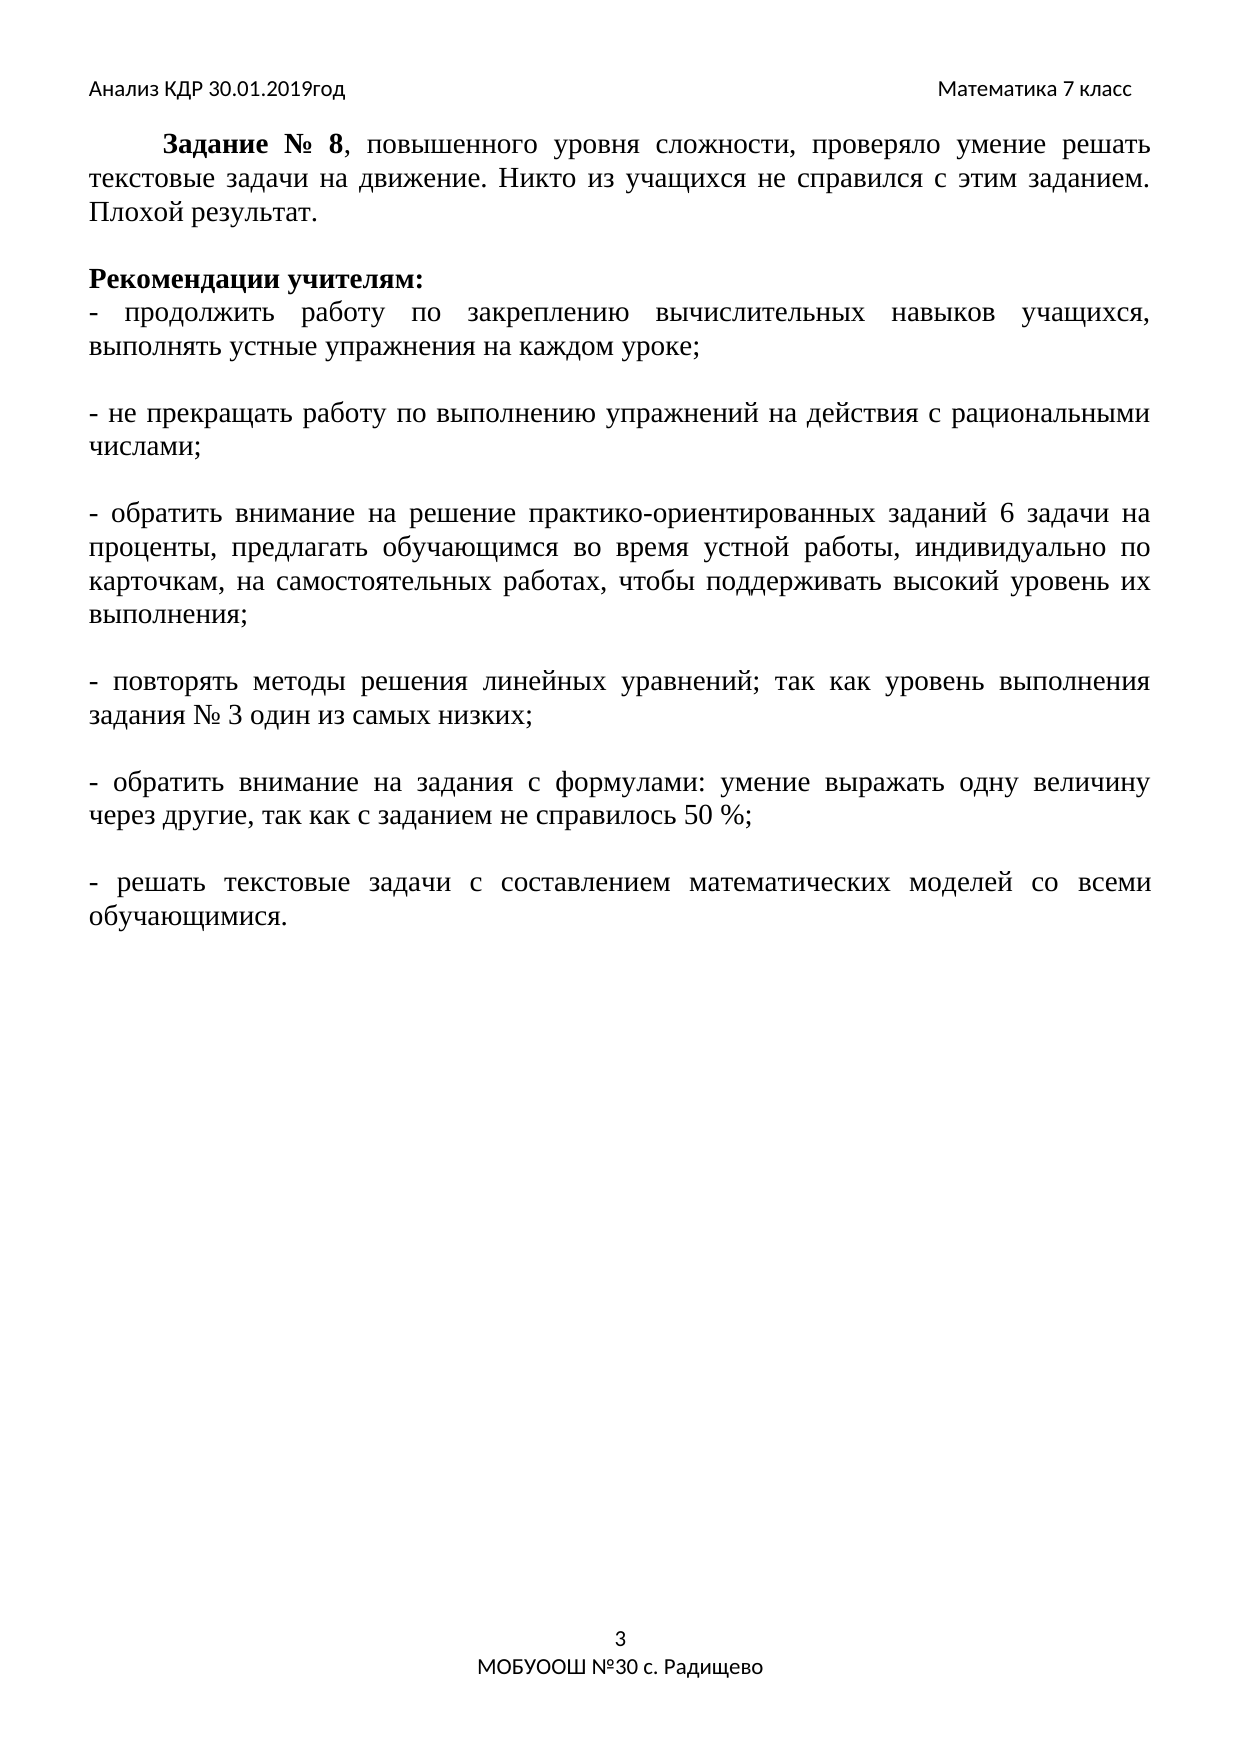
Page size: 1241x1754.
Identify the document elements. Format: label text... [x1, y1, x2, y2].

text - обратить внимание на задания с формулами: умение выражать одну величину через другие, так как с заданием не справилось 50 %; [89, 764, 1152, 831]
text Рекомендации учителям: [89, 261, 1152, 294]
text - решать текстовые задачи с составлением математических моделей со всеми обучающимися. [89, 864, 1152, 932]
text Задание № 8, повышенного уровня сложности, проверяло умение решать текстовые задачи на движение. Никто из учащихся не справился с этим заданием. Плохой результат. [89, 127, 1152, 227]
text - повторять методы решения линейных уравнений; так как уровень выполнения задания № 3 один из самых низких; [89, 663, 1152, 730]
text - продолжить работу по закреплению вычислительных навыков учащихся, выполнять устные упражнения на каждом уроке; [89, 294, 1152, 361]
text - не прекращать работу по выполнению упражнений на действия с рациональными числами; [89, 395, 1152, 462]
text - обратить внимание на решение практико-ориентированных заданий 6 задачи на проценты, предлагать обучающимся во время устной работы, индивидуально по карточкам, на самостоятельных работах, чтобы поддерживать высокий уровень их выполнения; [89, 496, 1152, 630]
